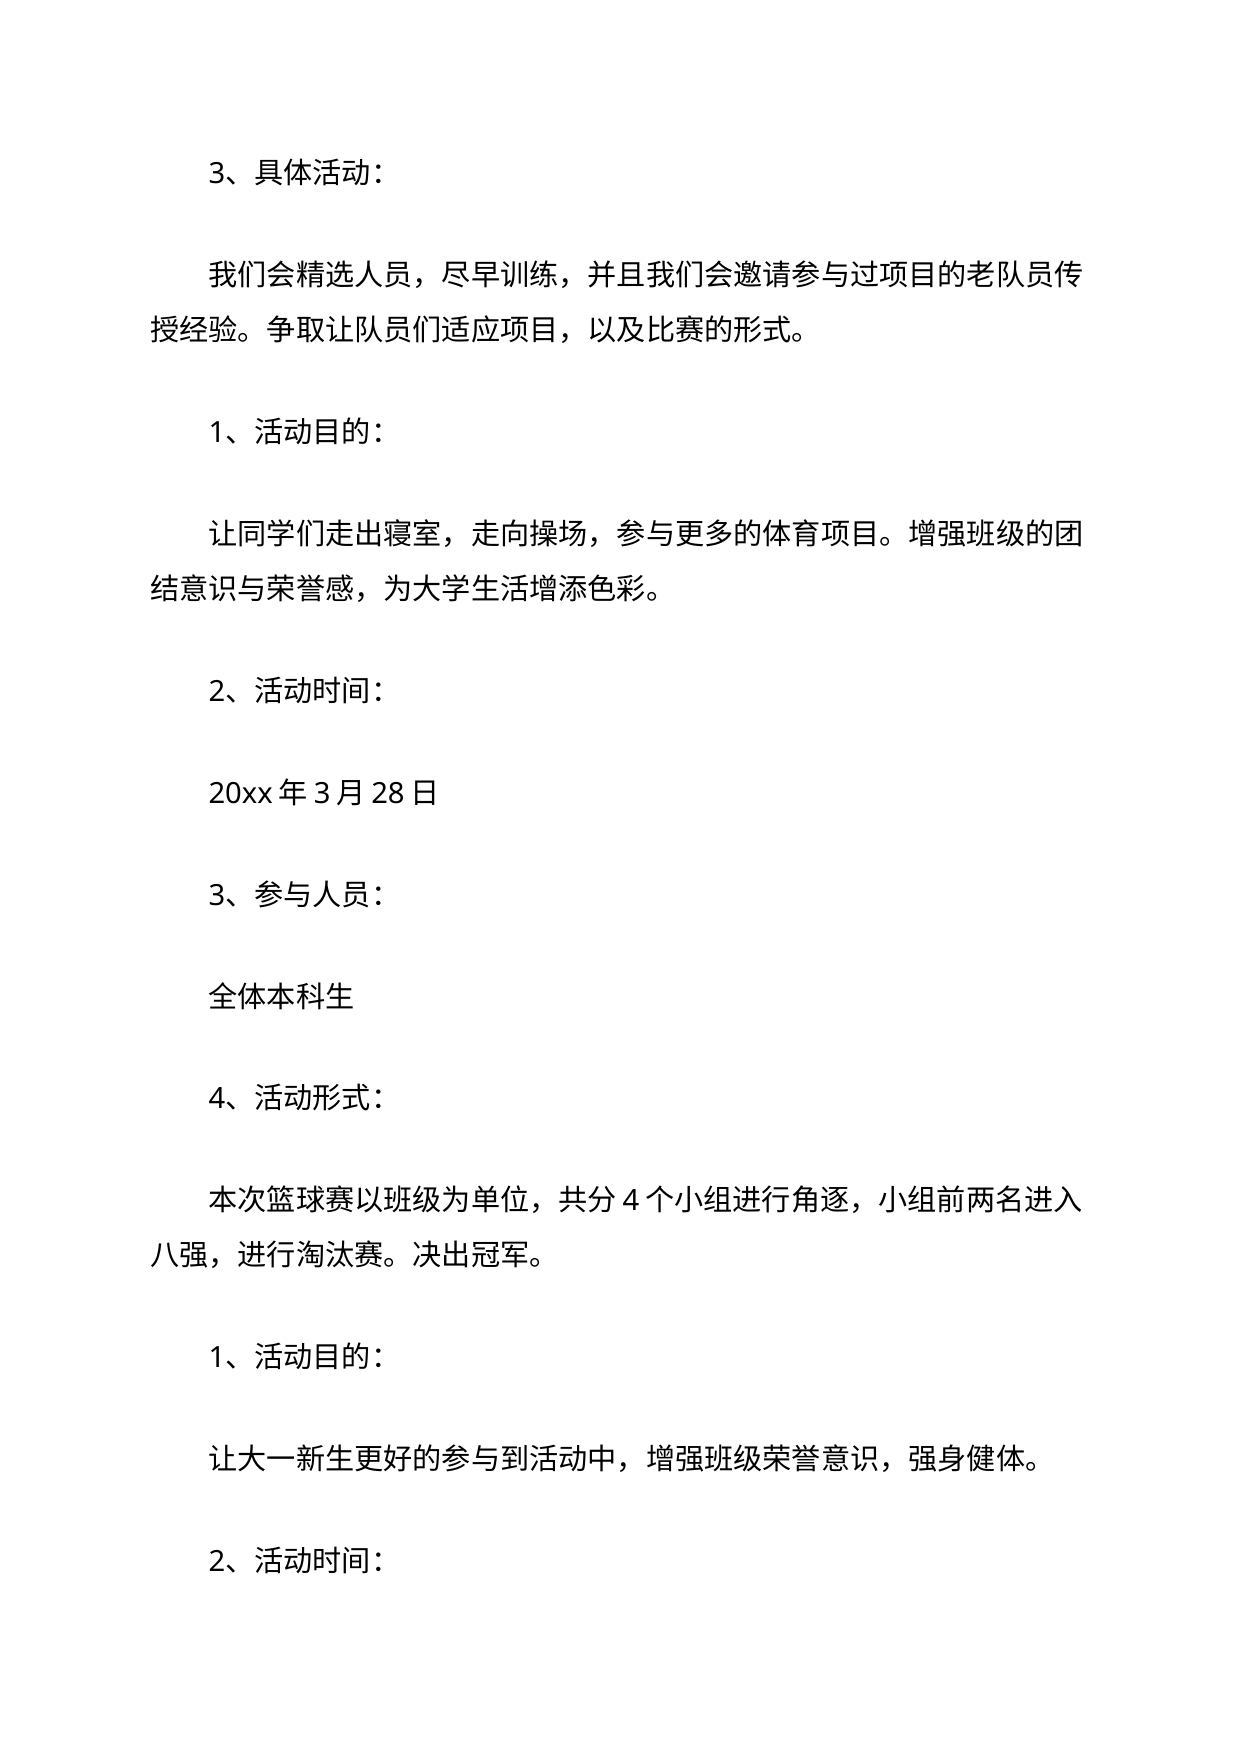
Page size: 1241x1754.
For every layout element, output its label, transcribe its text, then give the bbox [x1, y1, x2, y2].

text 1、活动目的： [150, 409, 1090, 451]
text 4、活动形式： [150, 1075, 1090, 1117]
text 3、参与人员： [150, 871, 1090, 914]
text 让大一新生更好的参与到活动中，增强班级荣誉意识，强身健体。 [150, 1436, 1090, 1478]
text 20xx年3月28日 [150, 769, 1090, 812]
text 我们会精选人员，尽早训练，并且我们会邀请参与过项目的老队员传授经验。争取让队员们适应项目，以及比赛的形式。 [150, 252, 1090, 349]
text 本次篮球赛以班级为单位，共分4个小组进行角逐，小组前两名进入八强，进行淘汰赛。决出冠军。 [150, 1177, 1090, 1274]
text 1、活动目的： [150, 1334, 1090, 1376]
text 2、活动时间： [150, 1537, 1090, 1580]
text 3、具体活动： [150, 150, 1090, 192]
text 2、活动时间： [150, 667, 1090, 710]
text 全体本科生 [150, 973, 1090, 1016]
text 让同学们走出寝室，走向操场，参与更多的体育项目。增强班级的团结意识与荣誉感，为大学生活增添色彩。 [150, 511, 1090, 608]
